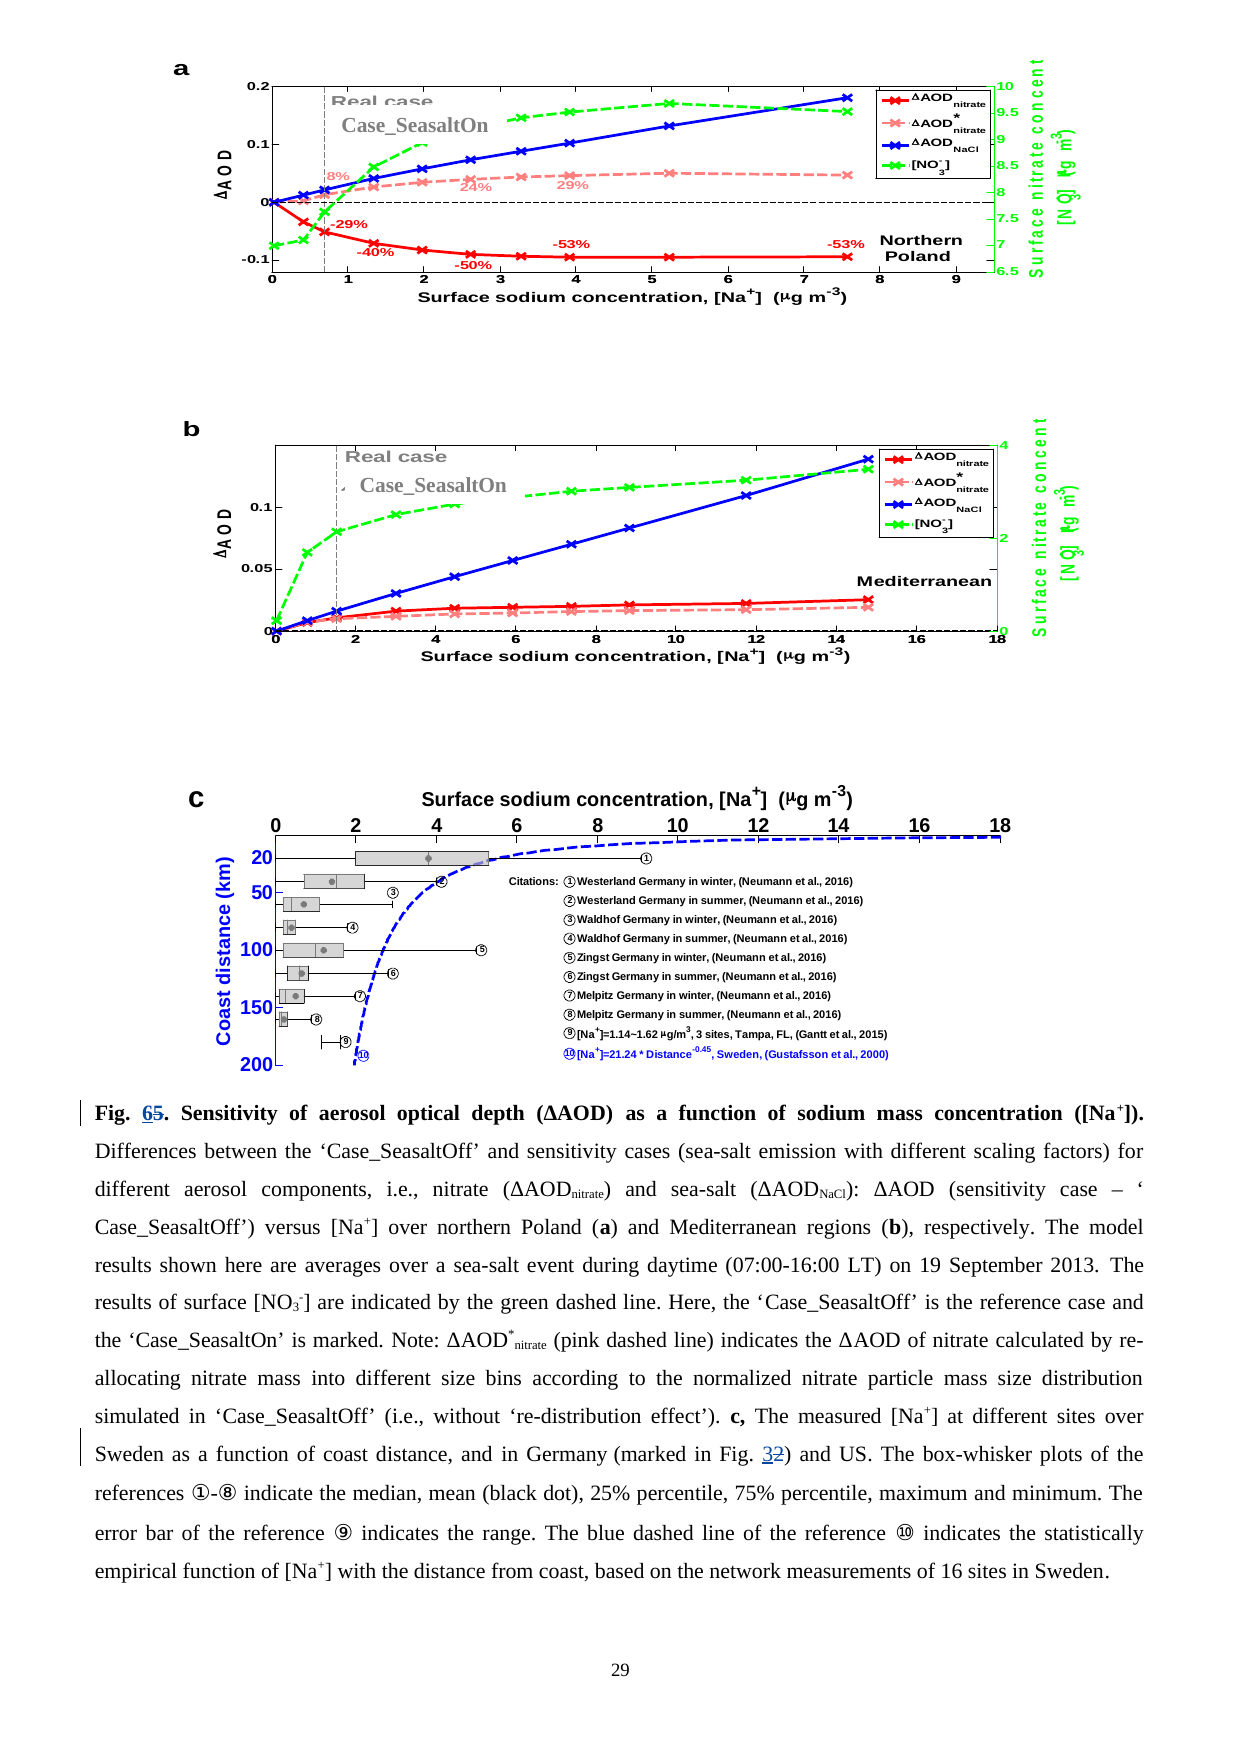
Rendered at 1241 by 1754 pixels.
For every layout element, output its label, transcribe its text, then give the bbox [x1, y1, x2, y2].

table_header [95, 59, 1144, 779]
table_cell Fig. . Sensitivity of aerosol optical depth (ΔAOD) as a function of sodium mass concentration ([Na+]). Differences between the ‘Case_SeasaltOff’ and sensitivity cases (sea-salt emission with different scaling factors) for different aerosol components, i.e., nitrate (ΔAODnitrate) and sea-salt (ΔAODNaCl): ΔAOD (sensitivity case – ‘ Case_SeasaltOff’) versus [Na+] over northern Poland (a) and Mediterranean regions (b), respectively. The model results shown here are averages over a sea-salt event during daytime (07:00-16:00 LT) on 19 September 2013. The results of surface [NO3-] are indicated by the green dashed line. Here, the ‘Case_SeasaltOff’ is the reference case and the ‘Case_SeasaltOn’ is marked. Note: ΔAOD*nitrate (pink dashed line) indicates the ΔAOD of nitrate calculated by re-allocating nitrate mass into different size bins according to the normalized nitrate particle mass size distribution simulated in ‘Case_SeasaltOff’ (i.e., without ‘re-distribution effect’). c, The measured [Na+] at different sites over Sweden as a function of coast distance, and in Germany (marked in Fig. ) and US. The box-whisker plots of the references ①-⑧ indicate the median, mean (black dot), 25% percentile, 75% percentile, maximum and minimum. The error bar of the reference ⑨ indicates the range. The blue dashed line of the reference ⑩ indicates the statistically empirical function of [Na+] with the distance from coast, based on the network measurements of 16 sites in Sweden. [95, 1100, 1144, 1597]
table_cell [95, 779, 1144, 1100]
